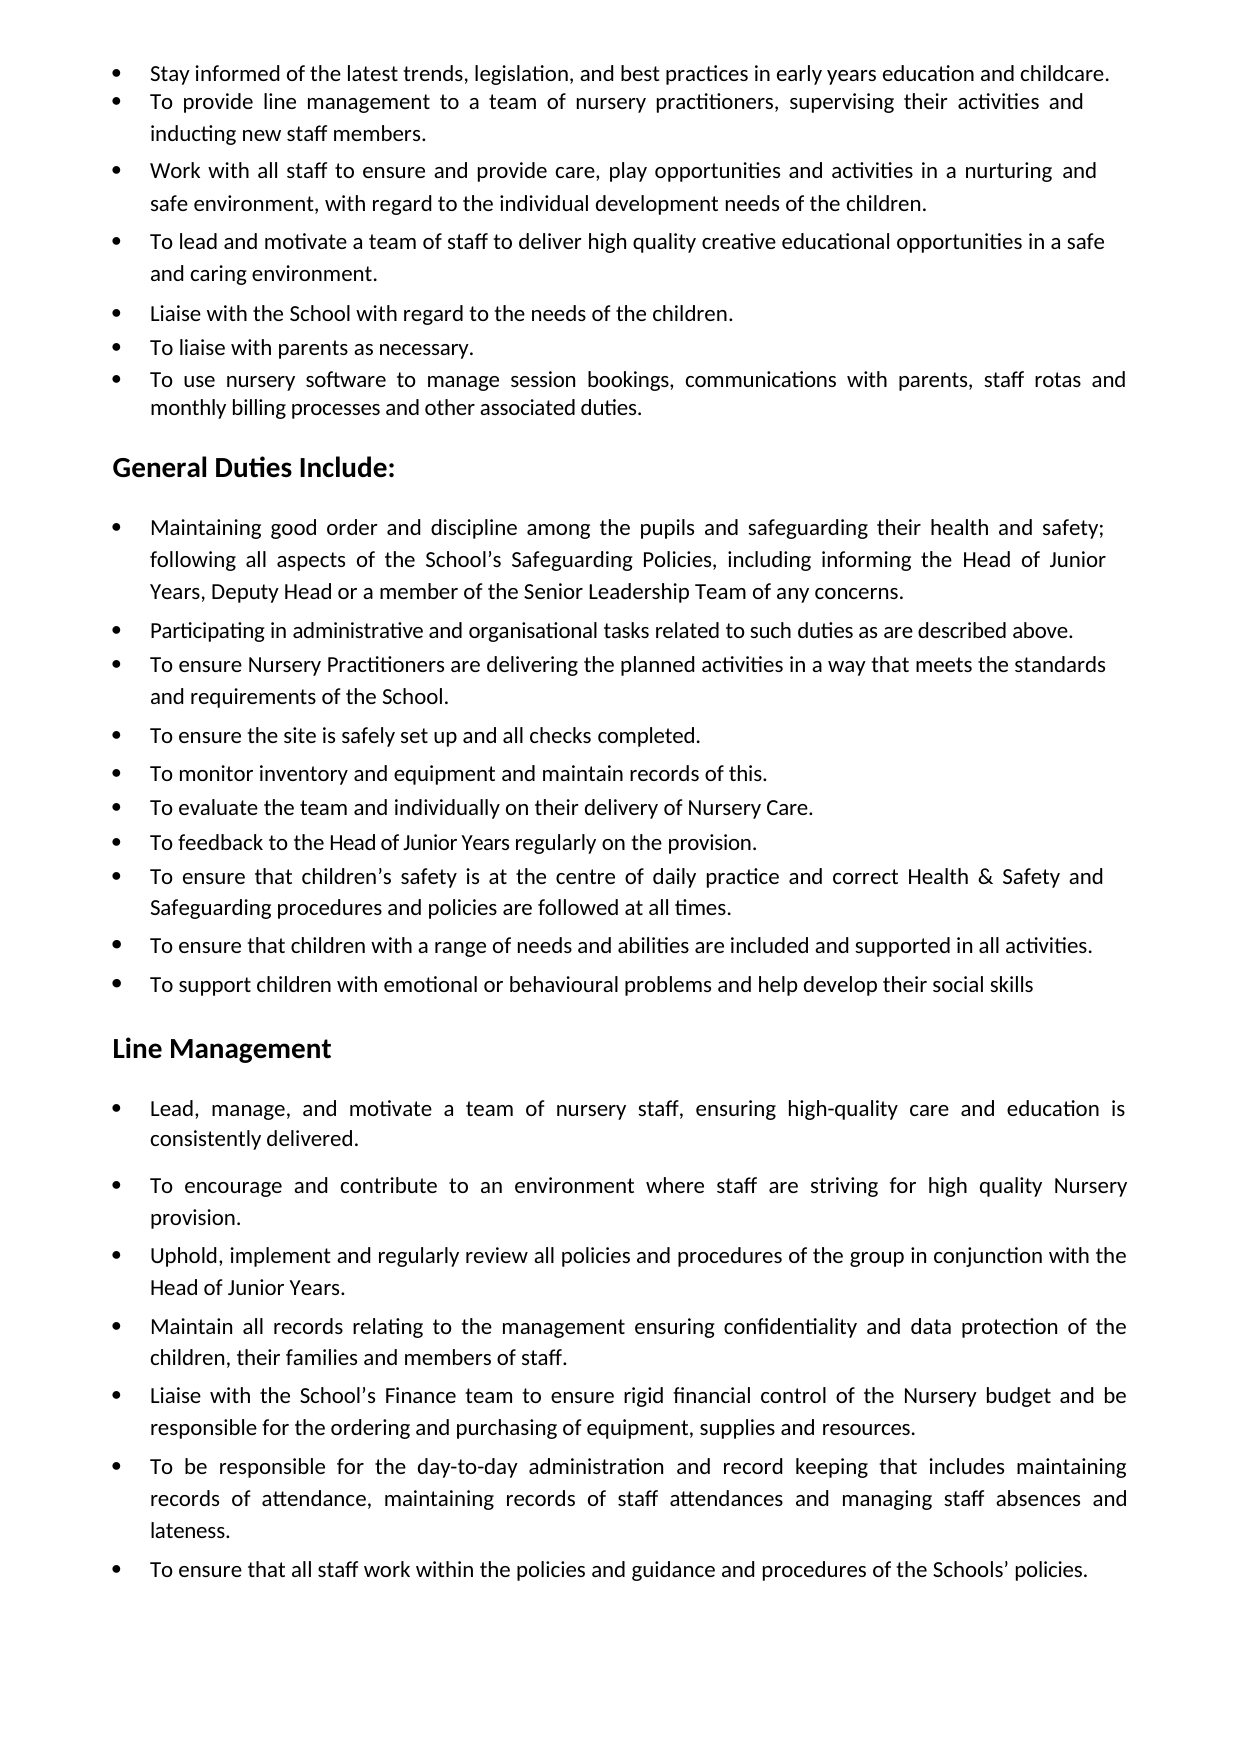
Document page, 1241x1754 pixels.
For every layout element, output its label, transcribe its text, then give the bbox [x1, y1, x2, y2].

list To lead and motivate a team of staff to deliver high quality creative educational opportunities in a safe and caring environment. [112, 227, 1105, 287]
text Line Management [112, 1030, 1128, 1066]
list To ensure Nursery Practitioners are delivering the planned activities in a way that meets the standards and requirements of the School. [112, 650, 1107, 710]
list To encourage and contribute to an environment where staff are striving for high quality Nursery provision. [112, 1171, 1128, 1231]
list To liaise with parents as necessary. [112, 333, 1128, 361]
list To ensure that children’s safety is at the centre of daily practice and correct Health & Safety and Safeguarding procedures and policies are followed at all times. [112, 862, 1106, 922]
list To provide line management to a team of nursery practitioners, supervising their activities and inducting new staff members. [112, 87, 1084, 147]
list To be responsible for the day-to-day administration and record keeping that includes maintaining records of attendance, maintaining records of staff attendances and managing staff absences and lateness. [112, 1452, 1128, 1544]
text General Duties Include: [112, 449, 1128, 485]
list To monitor inventory and equipment and maintain records of this. [112, 759, 1128, 787]
list To support children with emotional or behavioural problems and help develop their social skills [112, 970, 1106, 998]
list Lead, manage, and motivate a team of nursery staff, ensuring high-quality care and education is consistently delivered. [112, 1094, 1128, 1152]
list Participating in administrative and organisational tasks related to such duties as are described above. [112, 616, 1128, 644]
list Stay informed of the latest trends, legislation, and best practices in early years education and childcare. [112, 59, 1128, 87]
list To evaluate the team and individually on their delivery of Nursery Care. [112, 793, 1128, 821]
list Liaise with the School’s Finance team to ensure rigid financial control of the Nursery budget and be responsible for the ordering and purchasing of equipment, supplies and resources. [112, 1381, 1128, 1442]
list Liaise with the School with regard to the needs of the children. [112, 298, 1128, 327]
list Uphold, implement and regularly review all policies and procedures of the group in conjunction with the Head of Junior Years. [112, 1241, 1128, 1302]
list Work with all staff to ensure and provide care, play opportunities and activities in a nurturing and safe environment, with regard to the individual development needs of the children. [112, 156, 1097, 217]
list To use nursery software to manage session bookings, communications with parents, staff rotas and monthly billing processes and other associated duties. [112, 365, 1128, 421]
list Maintain all records relating to the management ensuring confidentiality and data protection of the children, their families and members of staff. [112, 1312, 1128, 1372]
list To ensure that all staff work within the policies and guidance and procedures of the Schools’ policies. [112, 1555, 1131, 1583]
list To ensure the site is safely set up and all checks completed. [112, 721, 1107, 749]
list Maintaining good order and discipline among the pupils and safeguarding their health and safety; following all aspects of the School’s Safeguarding Policies, including informing the Head of Junior Years, Deputy Head or a member of the Senior Leadership Team of any concerns. [112, 513, 1106, 605]
list To ensure that children with a range of needs and abilities are included and supported in all activities. [112, 931, 1106, 959]
list To feedback to the Head of Junior Years regularly on the provision. [112, 828, 1128, 856]
